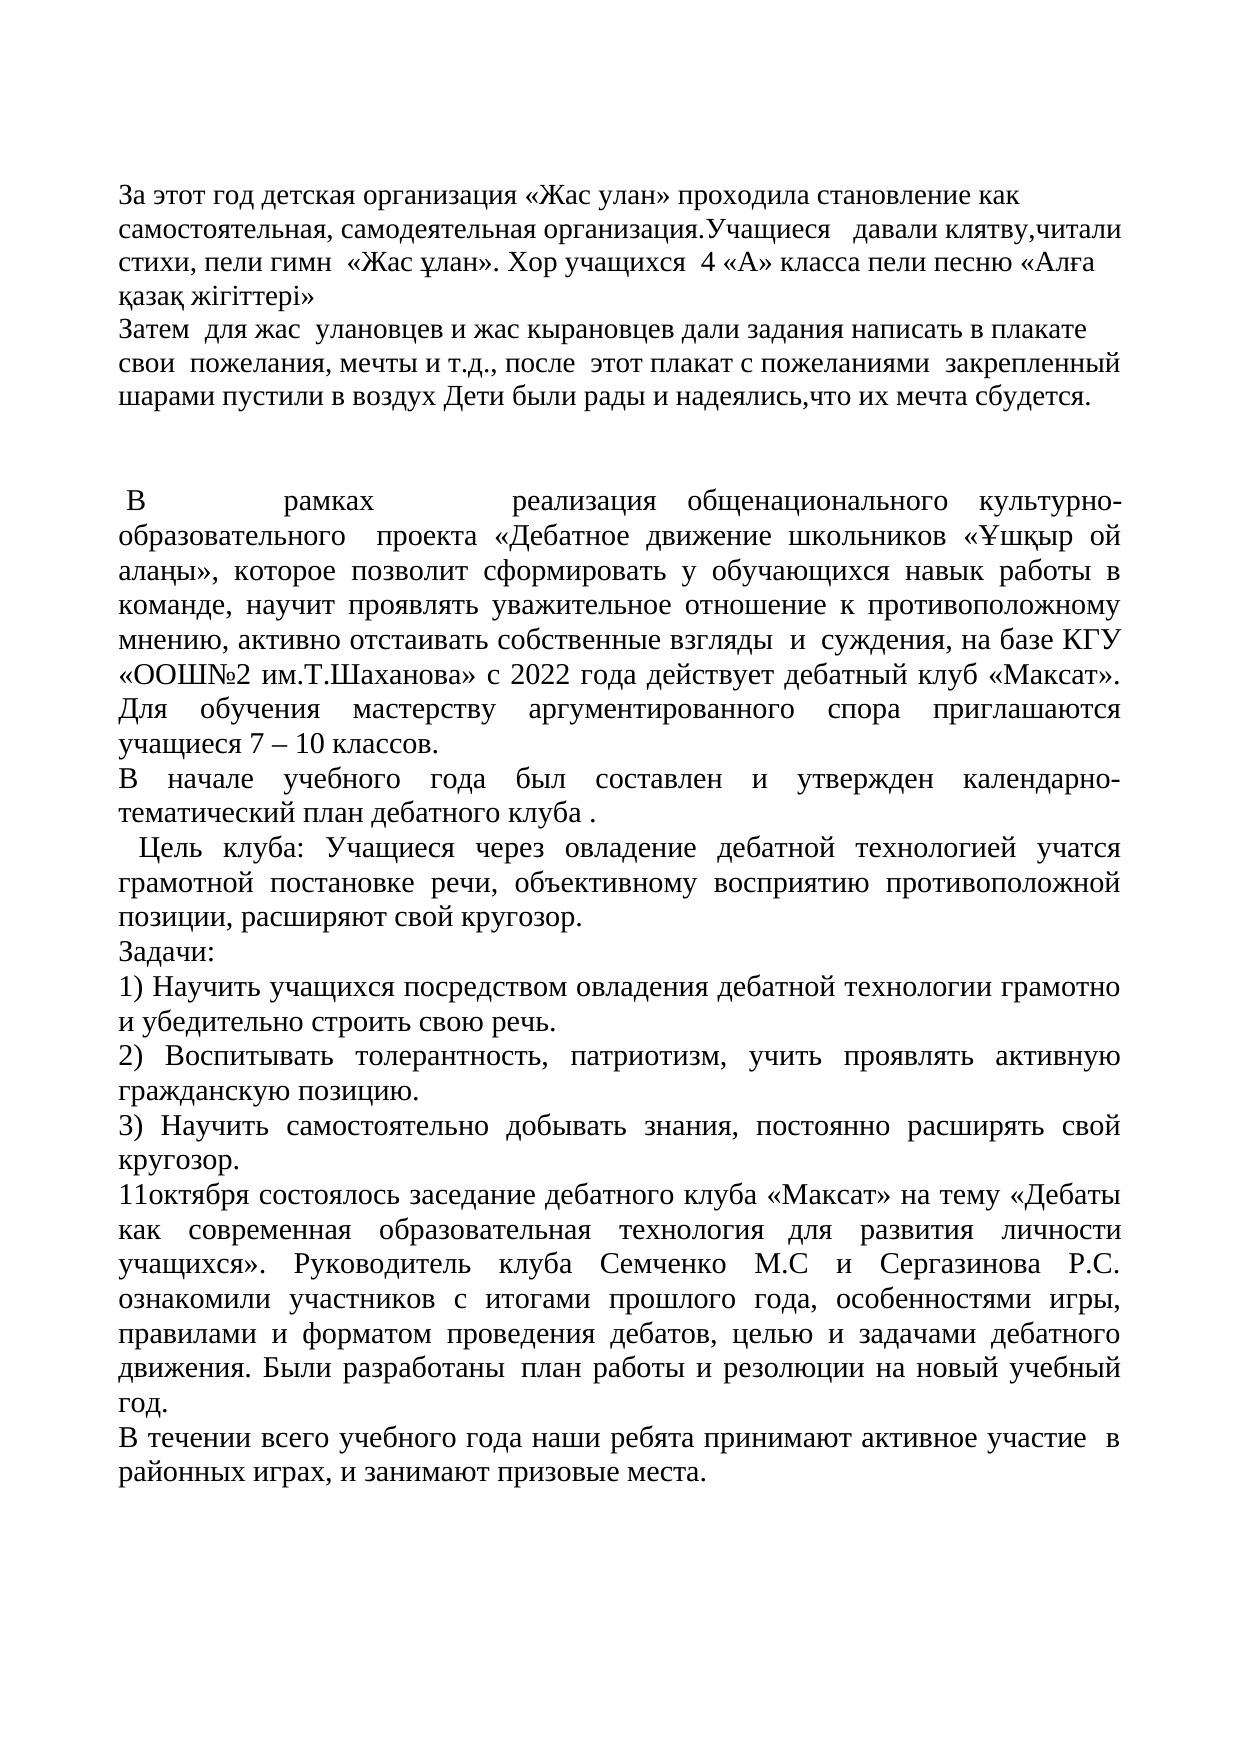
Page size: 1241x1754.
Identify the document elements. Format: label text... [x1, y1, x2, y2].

text 2) Воспитывать толерантность, патриотизм, учить проявлять активную гражданскую позицию. [118, 1037, 1122, 1107]
text Затем для жас улановцев и жас кырановцев дали задания написать в плакате свои пожелания, мечты и т.д., после этот плакат с пожеланиями закрепленный шарами пустили в воздух Дети были рады и надеялись,что их мечта сбудется. [118, 311, 1122, 412]
text 11октября состоялось заседание дебатного клуба «Максат» на тему «Дебаты как современная образовательная технология для развития личности учащихся». Руководитель клуба Семченко М.С и Сергазинова Р.С. ознакомили участников с итогами прошлого года, особенностями игры, правилами и форматом проведения дебатов, целью и задачами дебатного движения. Были разработаны план работы и резолюции на новый учебный год. [118, 1176, 1122, 1419]
text За этот год детская организация «Жас улан» проходила становление как самостоятельная, самодеятельная организация.Учащиеся давали клятву,читали стихи, пели гимн «Жас ұлан». Хор учащихся 4 «А» класса пели песню «Алға қазақ жігіттері» [118, 177, 1122, 311]
text Задачи: [118, 933, 1122, 968]
text В течении всего учебного года наши ребята принимают активное участие в районных играх, и занимают призовые места. [118, 1419, 1122, 1488]
text В начале учебного года был составлен и утвержден календарно-тематический план дебатного клуба . [118, 760, 1122, 829]
text Цель клуба: Учащиеся через овладение дебатной технологией учатся грамотной постановке речи, объективному восприятию противоположной позиции, расширяют свой кругозор. [118, 829, 1122, 933]
text 3) Научить самостоятельно добывать знания, постоянно расширять свой кругозор. [118, 1107, 1122, 1176]
text В рамках реализация общенационального культурно-образовательного проекта «Дебатное движение школьников «Ұшқыр ой алаңы», которое позволит сформировать у обучающихся навык работы в команде, научит проявлять уважительное отношение к противоположному мнению, активно отстаивать собственные взгляды и суждения, на базе КГУ «ООШ№2 им.Т.Шаханова» с 2022 года действует дебатный клуб «Максат». Для обучения мастерству аргументированного спора приглашаются учащиеся 7 – 10 классов. [118, 482, 1122, 760]
text 1) Научить учащихся посредством овладения дебатной технологии грамотно и убедительно строить свою речь. [118, 968, 1122, 1037]
